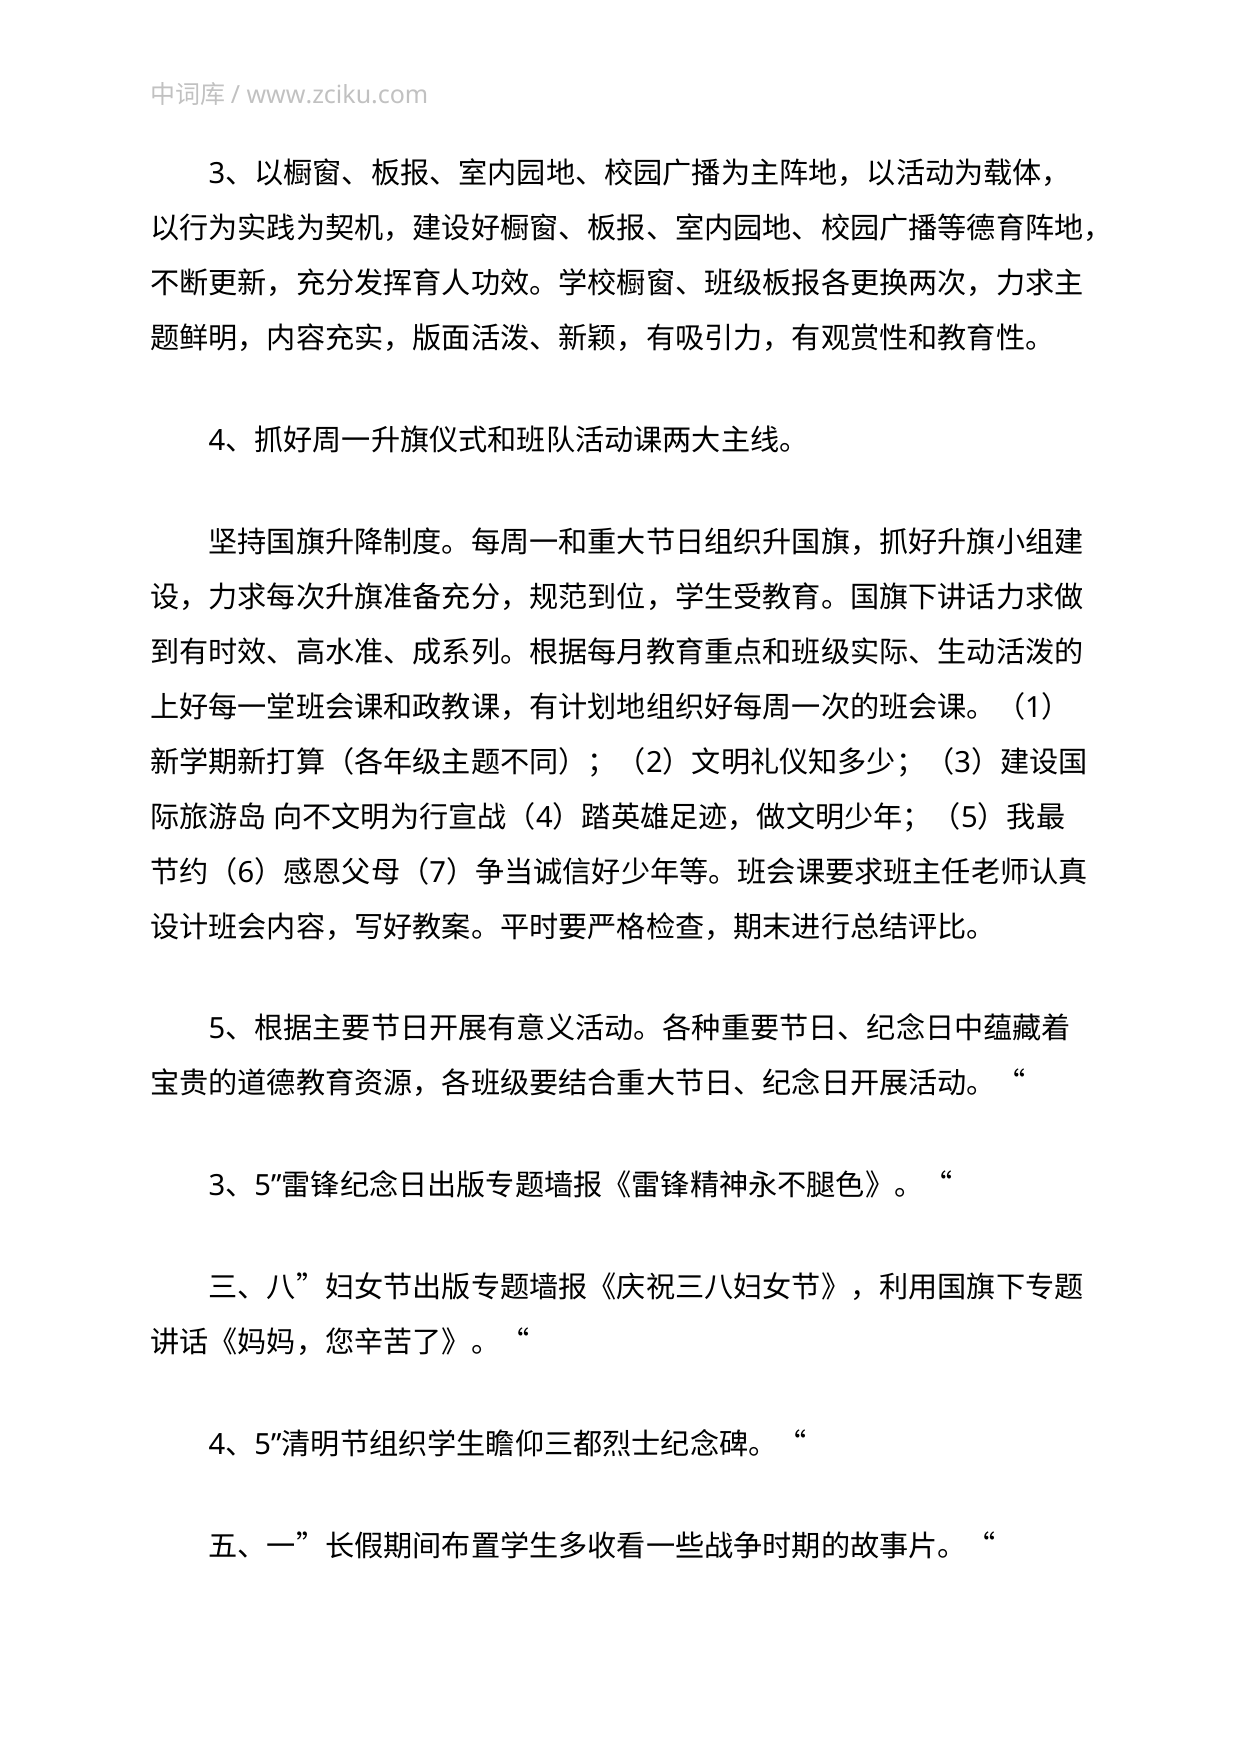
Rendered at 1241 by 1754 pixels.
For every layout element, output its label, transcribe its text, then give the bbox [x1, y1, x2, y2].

text 五、一”长假期间布置学生多收看一些战争时期的故事片。“ [150, 1522, 1090, 1565]
text 4、5”清明节组织学生瞻仰三都烈士纪念碑。“ [150, 1420, 1090, 1463]
text 坚持国旗升降制度。每周一和重大节日组织升国旗，抓好升旗小组建设，力求每次升旗准备充分，规范到位，学生受教育。国旗下讲话力求做到有时效、高水准、成系列。根据每月教育重点和班级实际、生动活泼的上好每一堂班会课和政教课，有计划地组织好每周一次的班会课。（1）新学期新打算（各年级主题不同）；（2）文明礼仪知多少；（3）建设国际旅游岛 向不文明为行宣战（4）踏英雄足迹，做文明少年；（5）我最节约（6）感恩父母（7）争当诚信好少年等。班会课要求班主任老师认真设计班会内容，写好教案。平时要严格检查，期末进行总结评比。 [150, 518, 1090, 946]
text 3、5”雷锋纪念日出版专题墙报《雷锋精神永不腿色》。“ [150, 1162, 1090, 1204]
text 5、根据主要节日开展有意义活动。各种重要节日、纪念日中蕴藏着宝贵的道德教育资源，各班级要结合重大节日、纪念日开展活动。“ [150, 1005, 1090, 1102]
text 三、八”妇女节出版专题墙报《庆祝三八妇女节》，利用国旗下专题讲话《妈妈，您辛苦了》。“ [150, 1264, 1090, 1361]
text 3、以橱窗、板报、室内园地、校园广播为主阵地，以活动为载体，以行为实践为契机，建设好橱窗、板报、室内园地、校园广播等德育阵地，不断更新，充分发挥育人功效。学校橱窗、班级板报各更换两次，力求主题鲜明，内容充实，版面活泼、新颖，有吸引力，有观赏性和教育性。 [150, 150, 1090, 357]
text 4、抓好周一升旗仪式和班队活动课两大主线。 [150, 417, 1090, 459]
